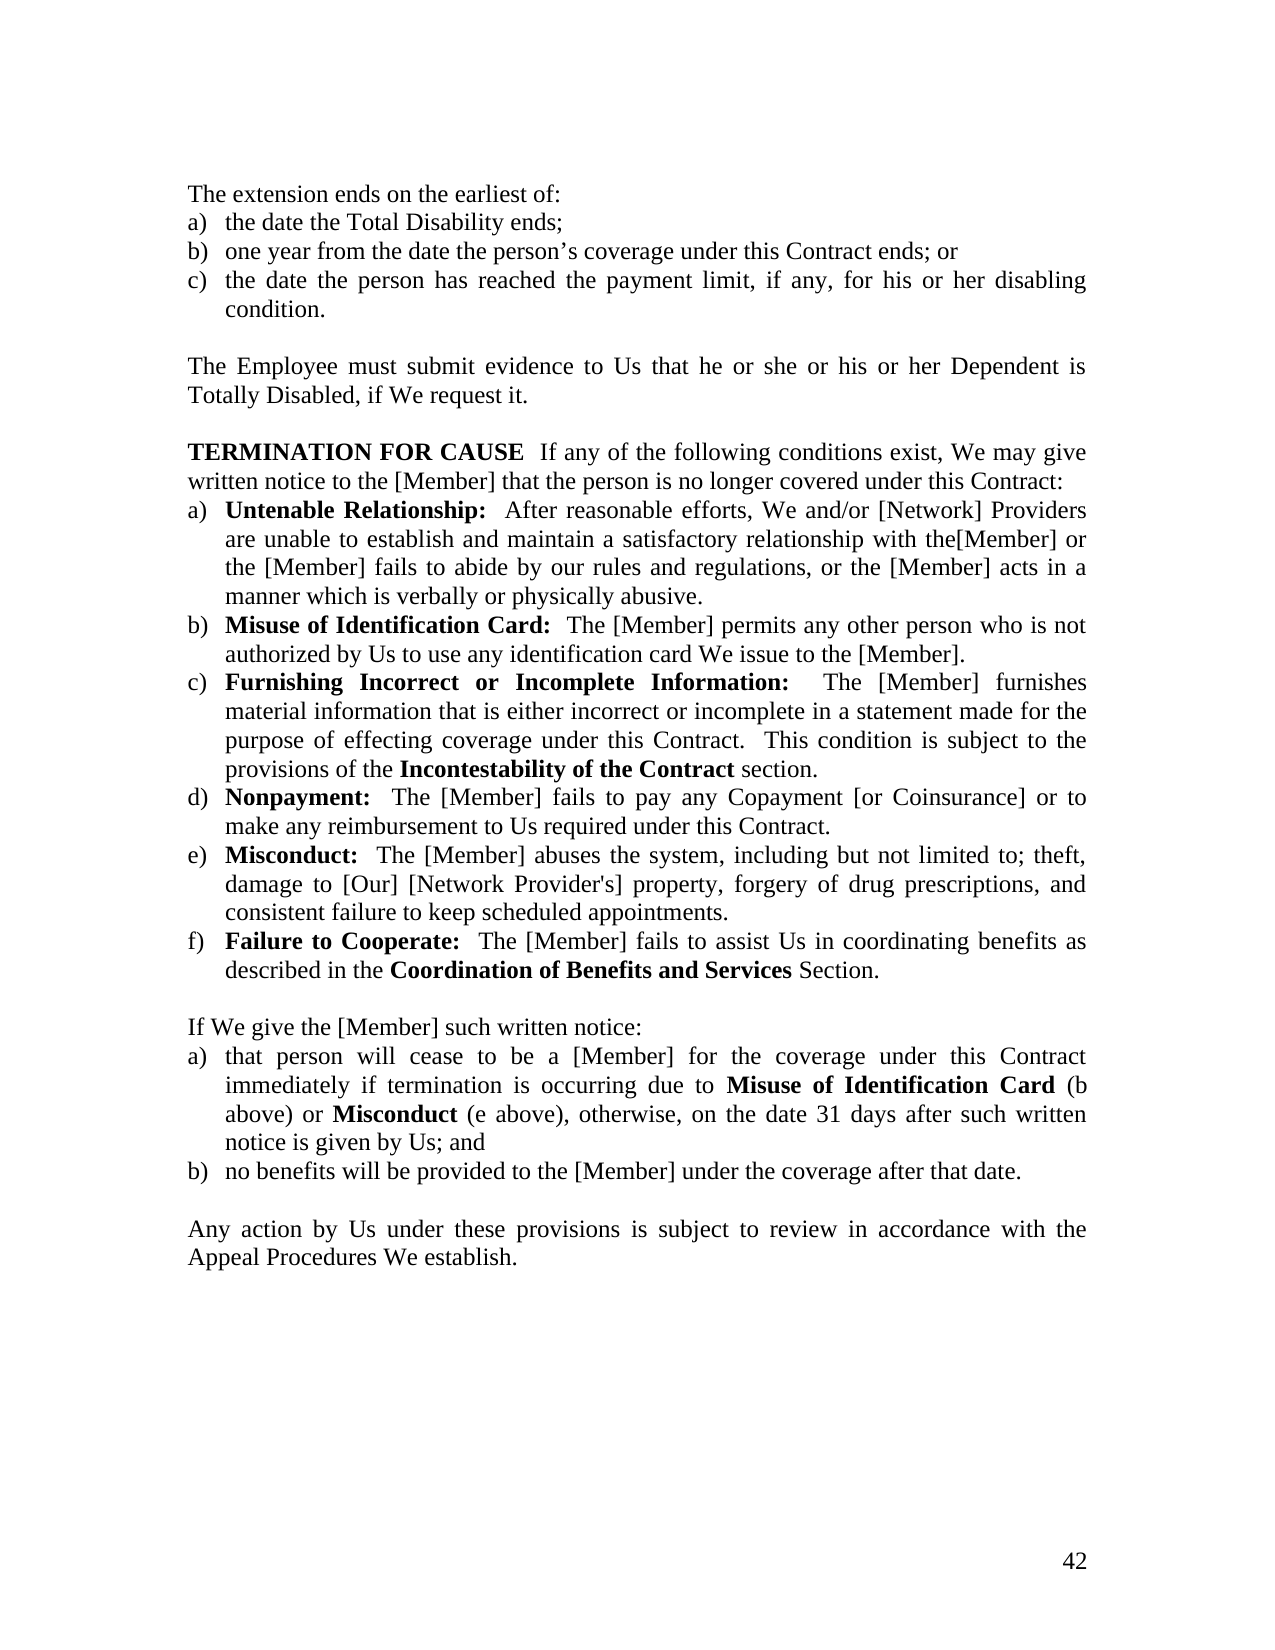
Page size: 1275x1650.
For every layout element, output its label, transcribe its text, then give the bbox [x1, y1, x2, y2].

list Untenable Relationship: After reasonable efforts, We and/or [Network] Providers are unable to establish and maintain a satisfactory relationship with the[Member] or the [Member] fails to abide by our rules and regulations, or the [Member] acts in a manner which is verbally or physically abusive. [187, 495, 1087, 610]
list Furnishing Incorrect or Incomplete Information: The [Member] furnishes material information that is either incorrect or incomplete in a statement made for the purpose of effecting coverage under this Contract. This condition is subject to the provisions of the Incontestability of the Contract section. [187, 667, 1087, 782]
list Nonpayment: The [Member] fails to pay any Copayment [or Coinsurance] or to make any reimbursement to Us required under this Contract. [187, 782, 1087, 840]
text The Employee must submit evidence to Us that he or she or his or her Dependent is Totally Disabled, if We request it. [187, 351, 1087, 409]
text Any action by Us under these provisions is subject to review in accordance with the Appeal Procedures We establish. [187, 1214, 1087, 1271]
list that person will cease to be a [Member] for the coverage under this Contract immediately if termination is occurring due to Misuse of Identification Card (b above) or Misconduct (e above), otherwise, on the date 31 days after such written notice is given by Us; and [187, 1041, 1087, 1156]
list Misconduct: The [Member] abuses the system, including but not limited to; theft, damage to [Our] [Network Provider's] property, forgery of drug prescriptions, and consistent failure to keep scheduled appointments. [187, 840, 1087, 926]
list no benefits will be provided to the [Member] under the coverage after that date. [187, 1156, 1087, 1185]
text The extension ends on the earliest of: [187, 179, 1087, 207]
list one year from the date the person’s coverage under this Contract ends; or [187, 236, 1087, 265]
list Misuse of Identification Card: The [Member] permits any other person who is not authorized by Us to use any identification card We issue to the [Member]. [187, 610, 1087, 667]
list Failure to Cooperate: The [Member] fails to assist Us in coordinating benefits as described in the Coordination of Benefits and Services Section. [187, 926, 1087, 984]
list the date the person has reached the payment limit, if any, for his or her disabling condition. [187, 265, 1087, 322]
list the date the Total Disability ends; [187, 207, 1087, 236]
text TERMINATION FOR CAUSE If any of the following conditions exist, We may give written notice to the [Member] that the person is no longer covered under this Contract: [187, 437, 1087, 495]
text If We give the [Member] such written notice: [187, 1012, 1087, 1041]
